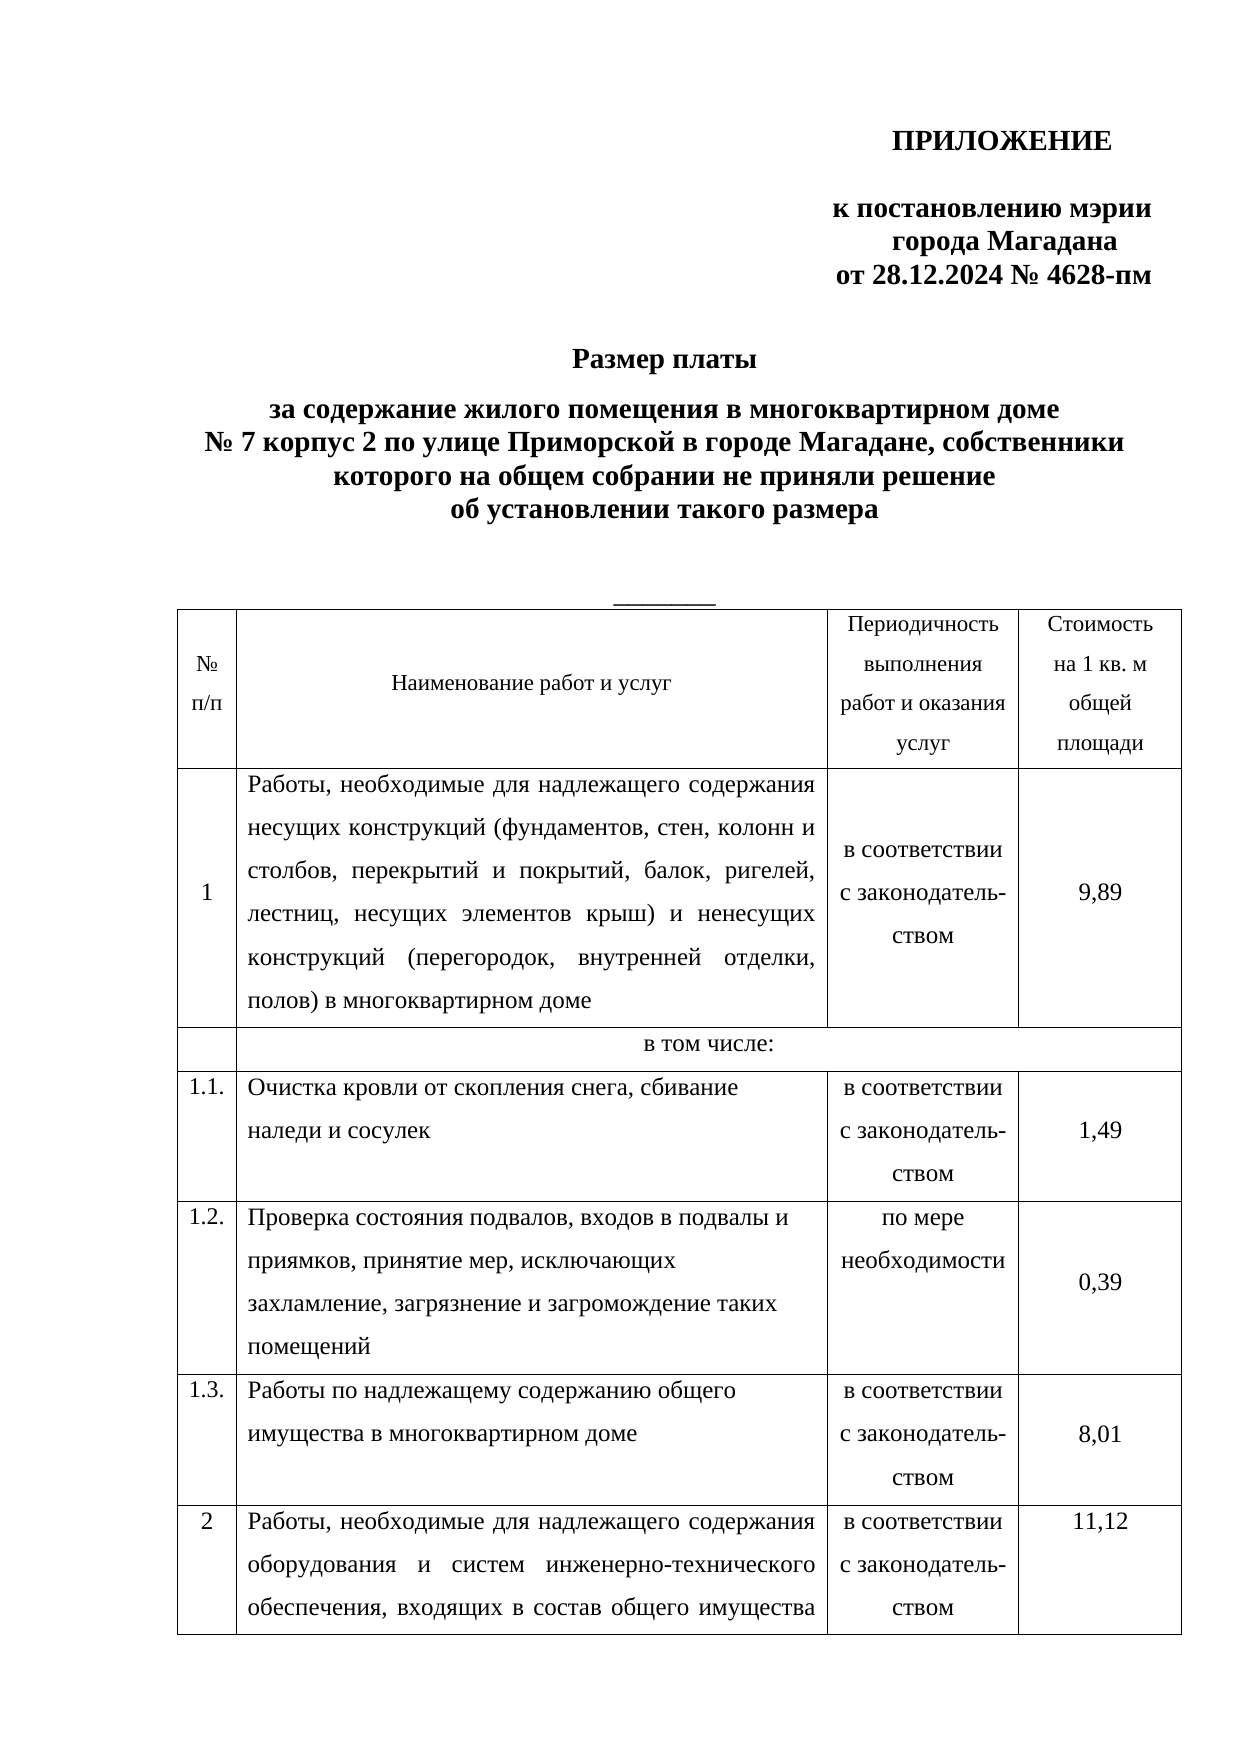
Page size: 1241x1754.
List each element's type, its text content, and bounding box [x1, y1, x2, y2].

title города Магадана [177, 223, 1152, 257]
table_cell в том числе: [237, 1028, 1181, 1071]
table_cell Очистка кровли от скопления снега, сбивание наледи и сосулек [237, 1072, 827, 1201]
table_cell [178, 1028, 236, 1071]
table_cell 1.3. [178, 1375, 236, 1505]
text № 7 корпус 2 по улице Приморской в городе Магадане, собственники которого на общем собрании не приняли решение [177, 424, 1152, 492]
text за содержание жилого помещения в многоквартирном доме [177, 391, 1152, 424]
table_cell 1.1. [178, 1072, 236, 1201]
table_cell 1,49 [1019, 1072, 1181, 1201]
table_cell в соответствии с законодатель-ством [828, 1375, 1018, 1505]
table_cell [237, 1506, 827, 1634]
table_cell 8,01 [1019, 1375, 1181, 1505]
text ПРИЛОЖЕНИЕ [177, 123, 1152, 156]
text _______ [177, 576, 1152, 609]
table_cell 1 [178, 769, 236, 1027]
title к постановлению мэрии [177, 190, 1152, 223]
title от 28.12.2024 № 4628-пм [177, 257, 1152, 290]
table_header Периодичность выполнения работ и оказания услуг [828, 610, 1018, 768]
table_header Наименование работ и услуг [237, 610, 827, 768]
table_cell 2 [178, 1506, 236, 1634]
table_cell Работы, необходимые для надлежащего содержания несущих конструкций (фундаментов, стен, колонн и столбов, перекрытий и покрытий, балок, ригелей, лестниц, несущих элементов крыш) и ненесущих конструкций (перегородок, внутренней отделки, полов) в многоквартирном доме [237, 769, 827, 1027]
table_cell Работы по надлежащему содержанию общего имущества в многоквартирном доме [237, 1375, 827, 1505]
table_cell по мере необходимости [828, 1202, 1018, 1374]
table_cell 11,12 [1019, 1506, 1181, 1634]
table_header Стоимость на общей площади [1019, 610, 1181, 768]
table_cell в соответствии с законодатель-ством [828, 769, 1018, 1027]
table_cell 0,39 [1019, 1202, 1181, 1374]
table_cell 1.2. [178, 1202, 236, 1374]
text об установлении такого размера [177, 492, 1152, 525]
table_cell Проверка состояния подвалов, входов в подвалы и приямков, принятие мер, исключающих захламление, загрязнение и загромождение таких помещений [237, 1202, 827, 1374]
table_cell 9,89 [1019, 769, 1181, 1027]
table_header № п/п [178, 610, 236, 768]
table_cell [828, 1506, 1018, 1634]
text Размер платы [177, 341, 1152, 374]
table_cell в соответствии с законодатель-ством [828, 1072, 1018, 1201]
